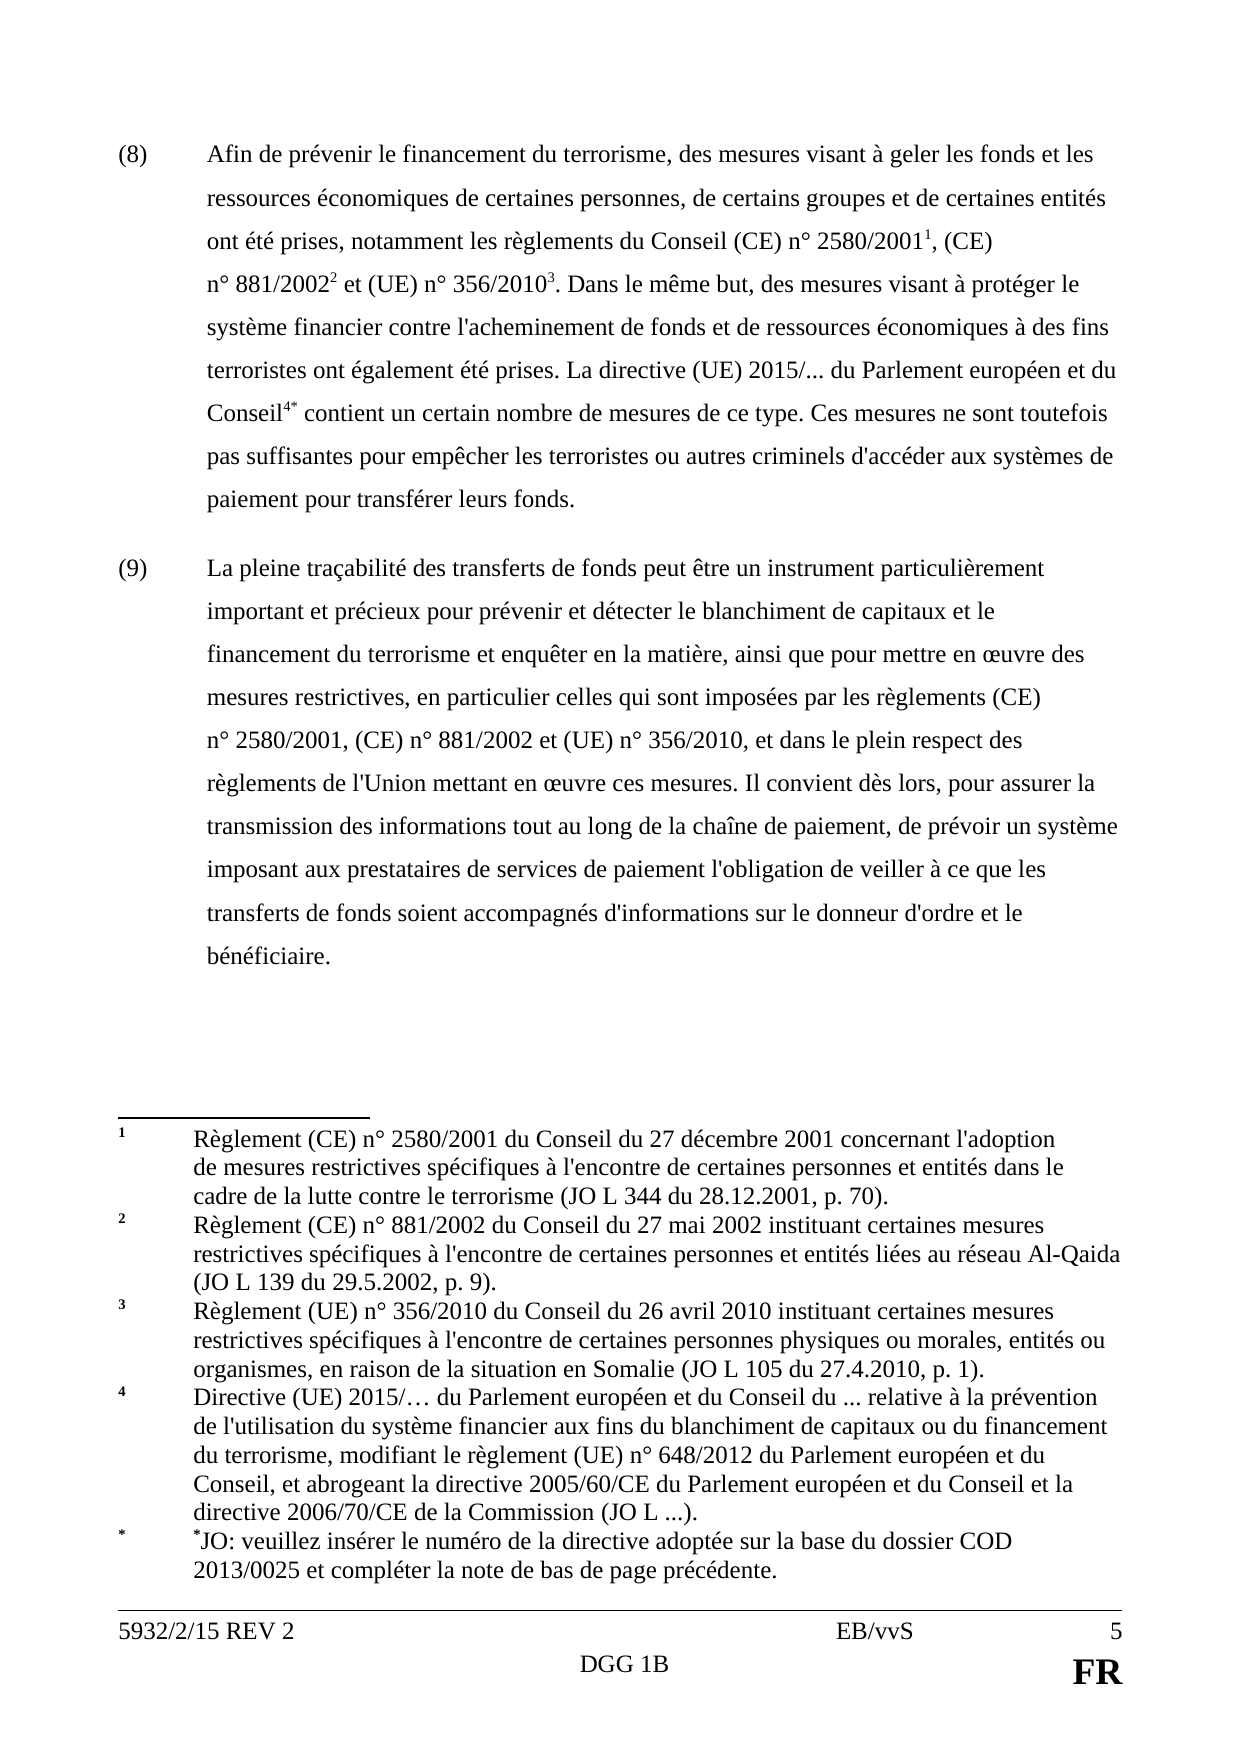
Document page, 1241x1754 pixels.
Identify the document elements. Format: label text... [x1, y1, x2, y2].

text (8) Afin de prévenir le financement du terrorisme, des mesures visant à geler les fonds et les ressources économiques de certaines personnes, de certains groupes et de certaines entités ont été prises, notamment les règlements du Conseil (CE) n° 2580/2001, (CE) n° 881/2002 et (UE) n° 356/2010. Dans le même but, des mesures visant à protéger le système financier contre l'acheminement de fonds et de ressources économiques à des fins terroristes ont également été prises. La directive (UE) 2015/... du Parlement européen et du Conseil* contient un certain nombre de mesures de ce type. Ces mesures ne sont toutefois pas suffisantes pour empêcher les terroristes ou autres criminels d'accéder aux systèmes de paiement pour transférer leurs fonds. [118, 139, 1122, 513]
text (9) La pleine traçabilité des transferts de fonds peut être un instrument particulièrement important et précieux pour prévenir et détecter le blanchiment de capitaux et le financement du terrorisme et enquêter en la matière, ainsi que pour mettre en œuvre des mesures restrictives, en particulier celles qui sont imposées par les règlements (CE) n° 2580/2001, (CE) n° 881/2002 et (UE) n° 356/2010, et dans le plein respect des règlements de l'Union mettant en œuvre ces mesures. Il convient dès lors, pour assurer la transmission des informations tout au long de la chaîne de paiement, de prévoir un système imposant aux prestataires de services de paiement l'obligation de veiller à ce que les transferts de fonds soient accompagnés d'informations sur le donneur d'ordre et le bénéficiaire. [118, 553, 1122, 969]
